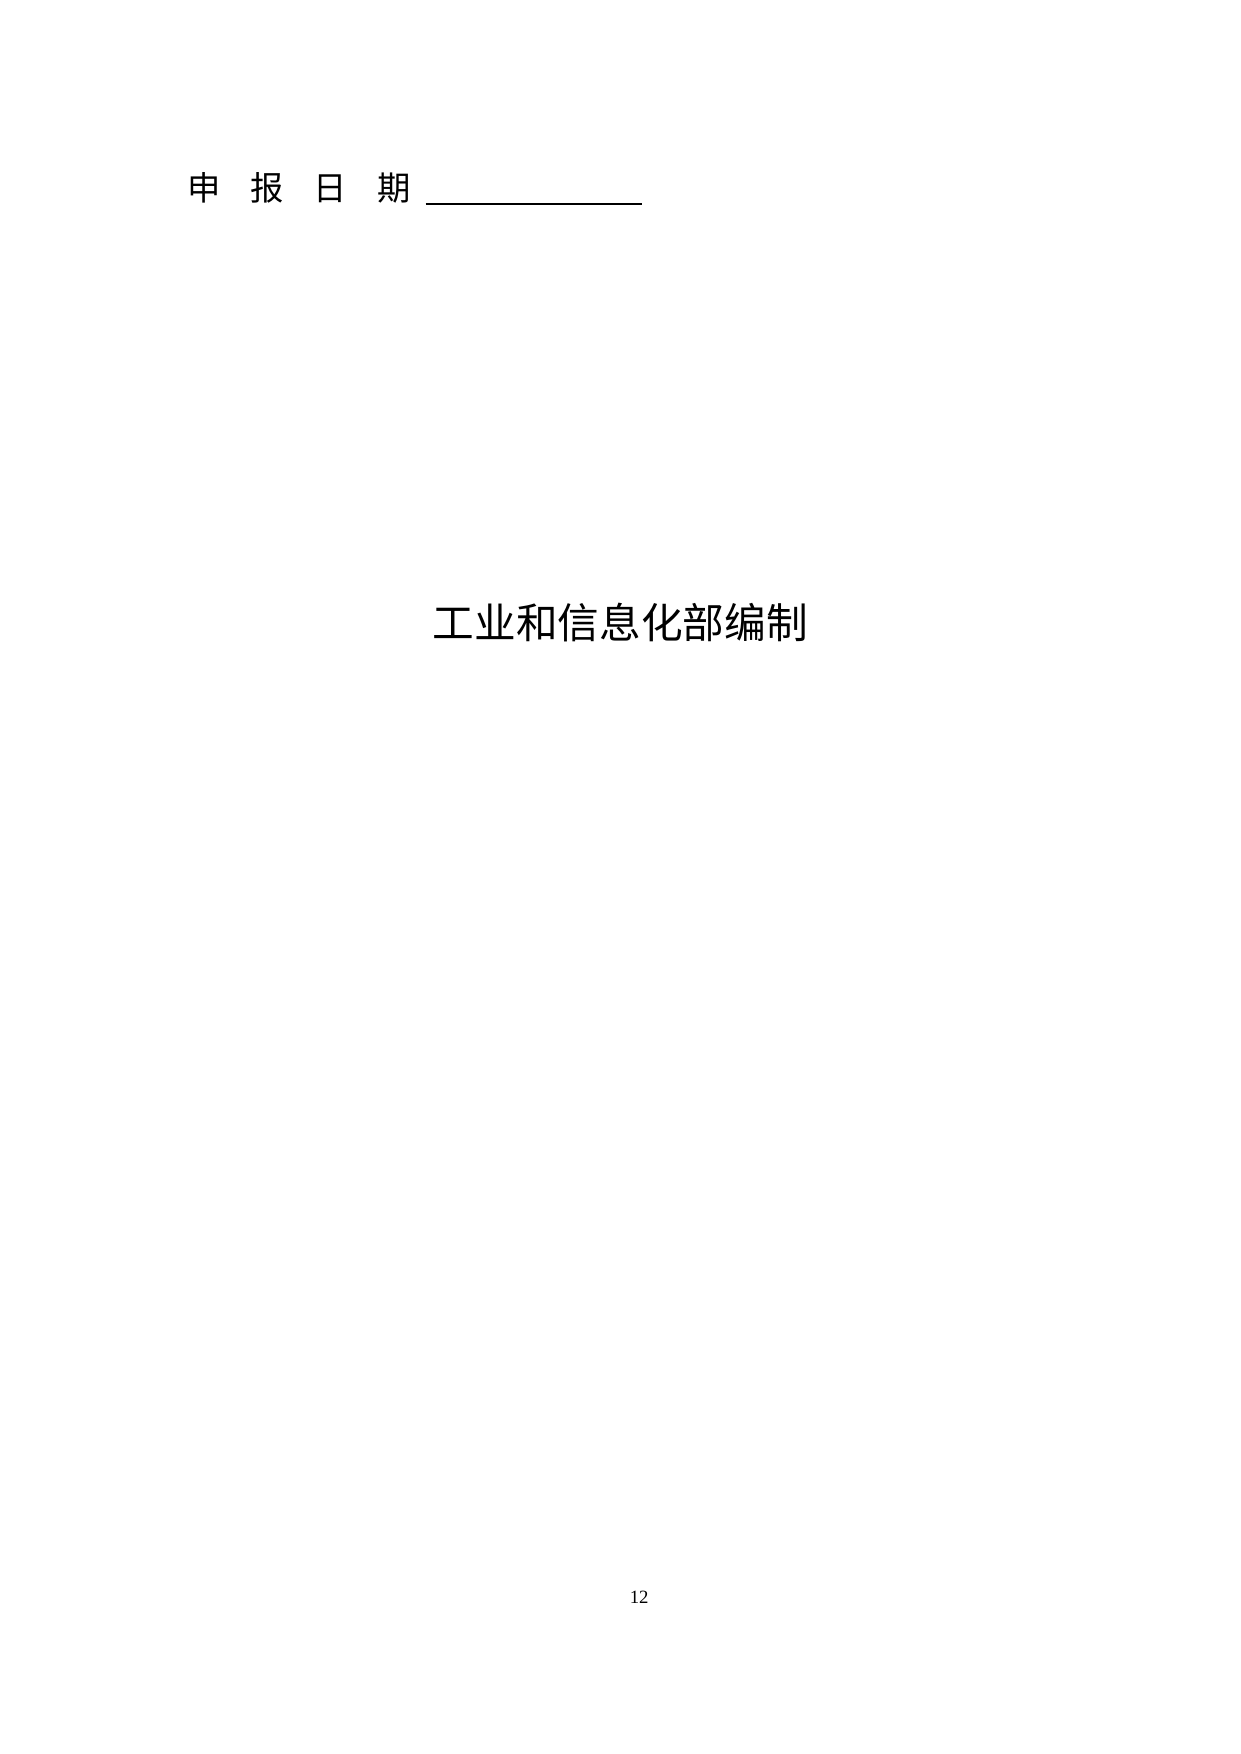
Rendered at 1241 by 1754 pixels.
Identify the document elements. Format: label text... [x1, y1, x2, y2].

text 申 报 日 期 [187, 153, 1053, 218]
text 工业和信息化部编制 [187, 588, 1053, 653]
